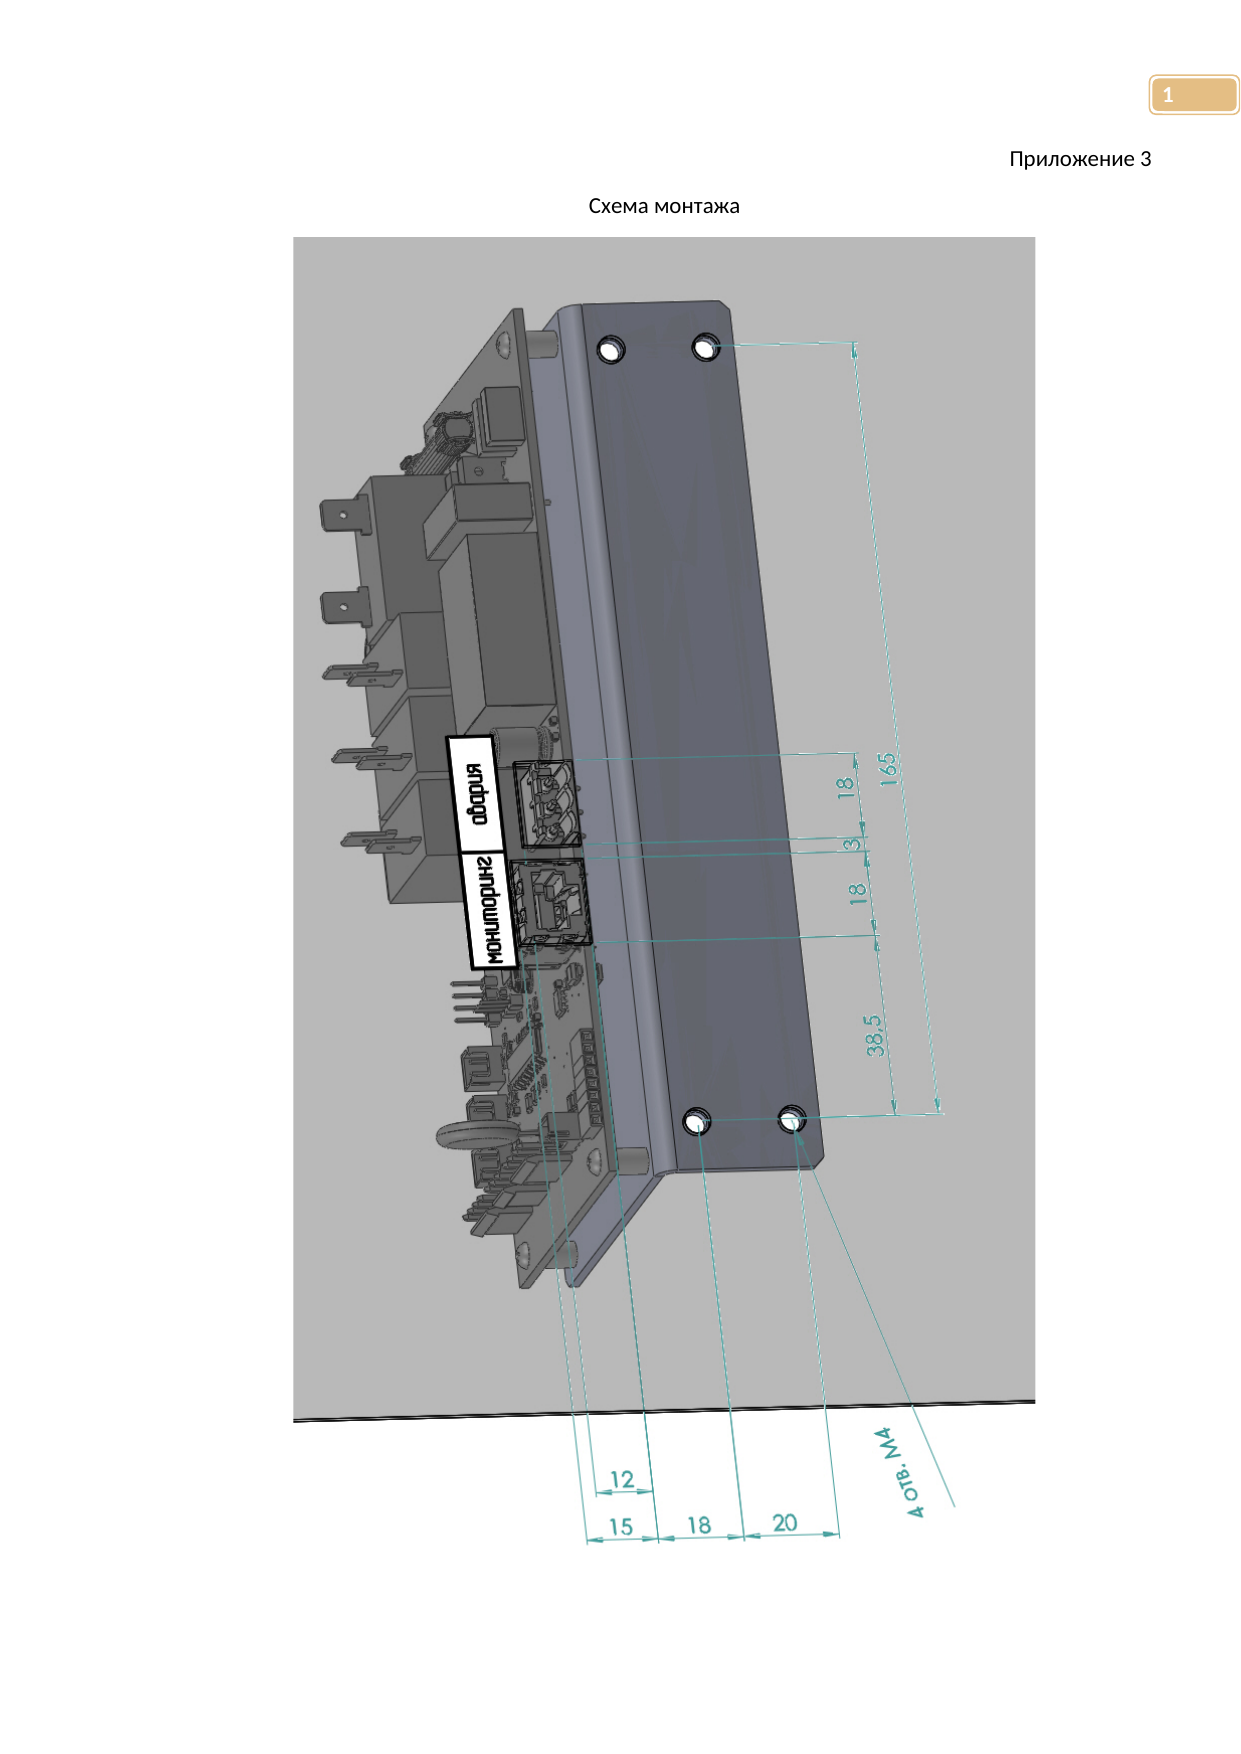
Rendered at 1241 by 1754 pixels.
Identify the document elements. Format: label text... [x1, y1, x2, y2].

text Приложение 3 [177, 144, 1152, 172]
text Схема монтажа [177, 191, 1152, 219]
picture [293, 237, 1036, 1612]
